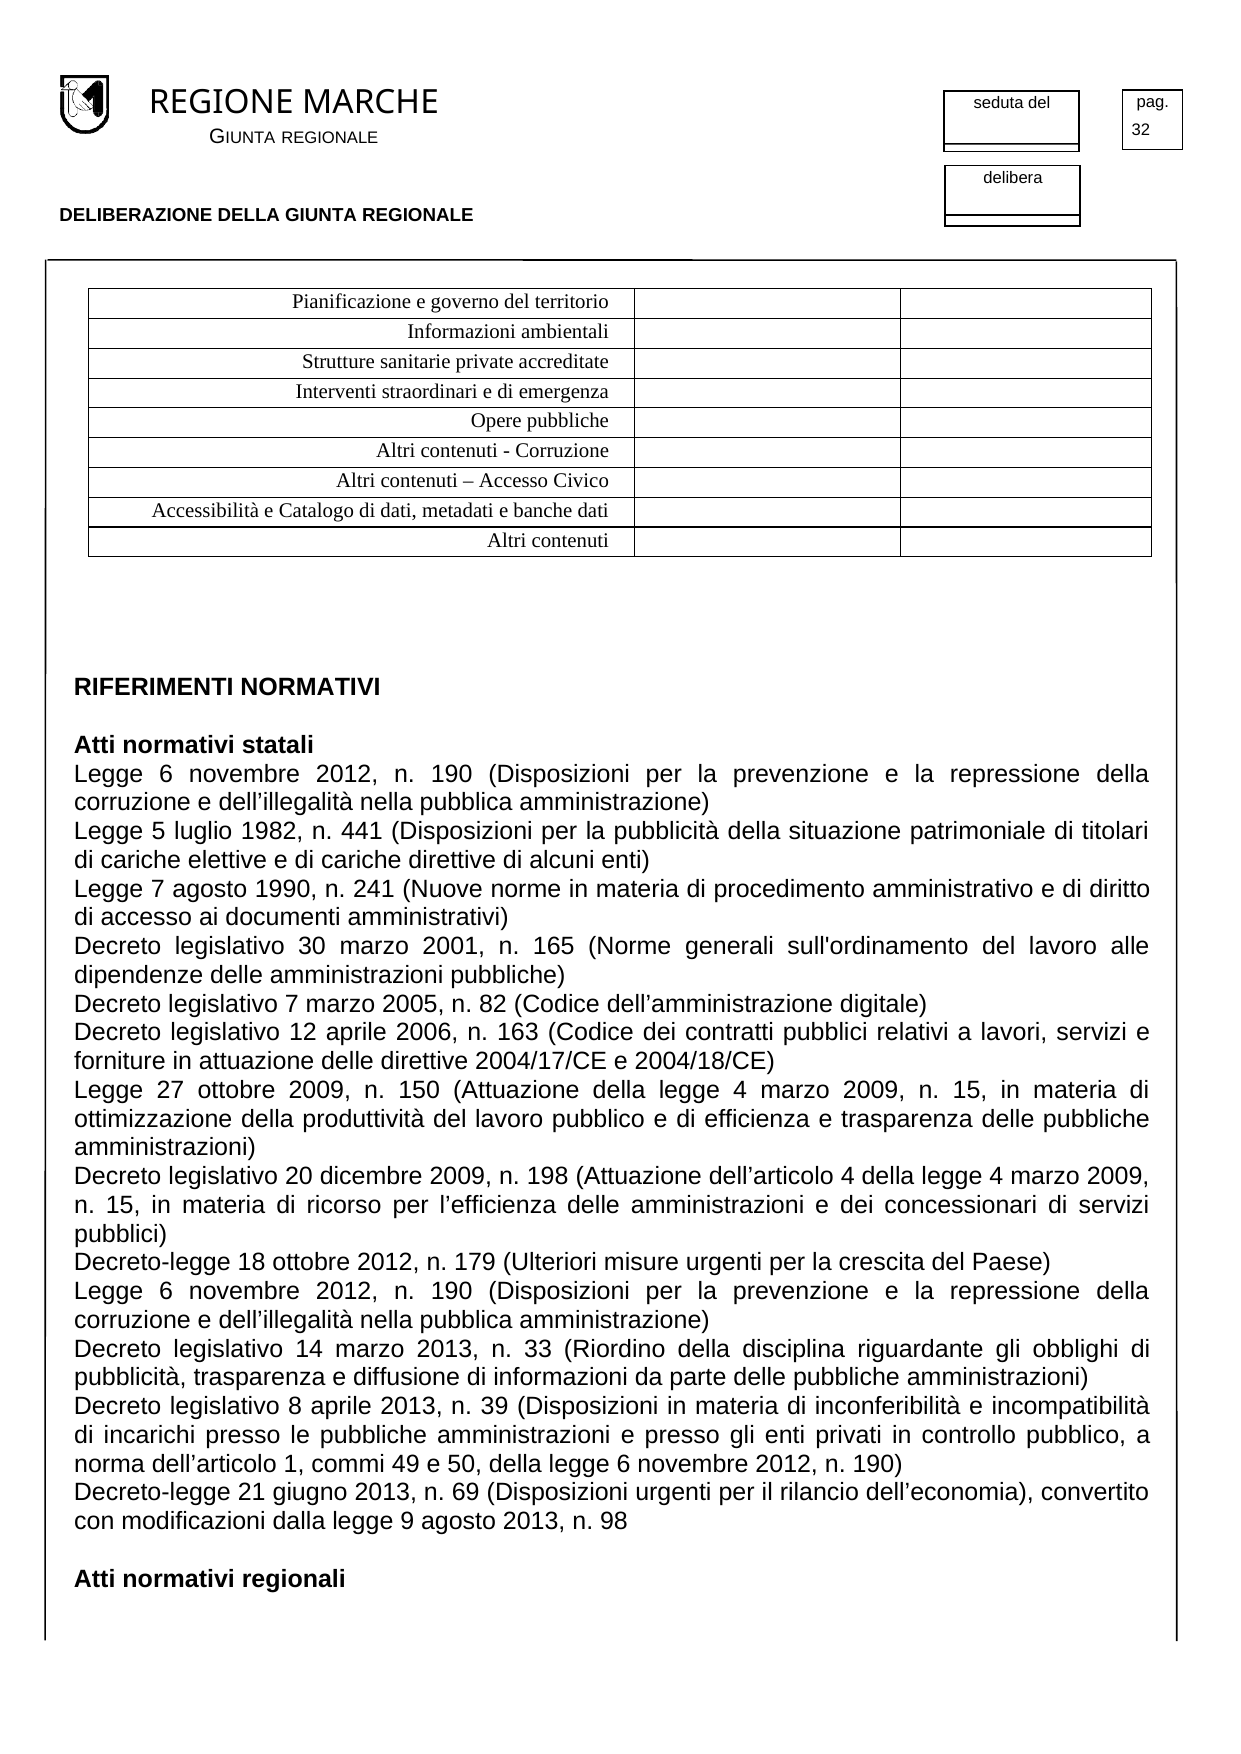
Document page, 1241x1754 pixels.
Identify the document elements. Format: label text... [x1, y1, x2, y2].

table_cell [901, 289, 1151, 318]
table_cell Altri contenuti [89, 528, 634, 556]
text Decreto legislativo 14 marzo 2013, n. 33 (Riordino della disciplina riguardante gli obblighi di pubblicità, trasparenza e diffusione di informazioni da parte delle pubbliche amministrazioni) [74, 1333, 1152, 1391]
table_cell [901, 498, 1151, 526]
text Decreto legislativo 12 aprile 2006, n. 163 (Codice dei contratti pubblici relativi a lavori, servizi e forniture in attuazione delle direttive 2004/17/CE e 2004/18/CE) [74, 1017, 1152, 1075]
table_cell [635, 528, 900, 556]
table_cell [901, 438, 1151, 467]
text Decreto-legge 18 ottobre 2012, n. 179 (Ulteriori misure urgenti per la crescita del Paese) [74, 1247, 1152, 1276]
table_cell Altri contenuti – Accesso Civico [89, 468, 634, 497]
text Legge 27 ottobre 2009, n. 150 (Attuazione della legge 4 marzo 2009, n. 15, in materia di ottimizzazione della produttività del lavoro pubblico e di efficienza e trasparenza delle pubbliche amministrazioni) [74, 1075, 1152, 1161]
table_cell [635, 319, 900, 348]
text Legge 7 agosto 1990, n. 241 (Nuove norme in materia di procedimento amministrativo e di diritto di accesso ai documenti amministrativi) [74, 873, 1152, 931]
table_cell [901, 379, 1151, 407]
text Legge 5 luglio 1982, n. 441 (Disposizioni per la pubblicità della situazione patrimoniale di titolari di cariche elettive e di cariche direttive di alcuni enti) [74, 816, 1152, 873]
text Legge 6 novembre 2012, n. 190 (Disposizioni per la prevenzione e la repressione della corruzione e dell’illegalità nella pubblica amministrazione) [74, 1276, 1152, 1333]
text Decreto-legge 21 giugno 2013, n. 69 (Disposizioni urgenti per il rilancio dell’economia), convertito con modificazioni dalla legge 9 agosto 2013, n. 98 [74, 1477, 1152, 1535]
table_cell [901, 468, 1151, 497]
table_cell [901, 319, 1151, 348]
table_cell Interventi straordinari e di emergenza [89, 379, 634, 407]
table_cell [901, 408, 1151, 437]
table_cell [635, 408, 900, 437]
table_cell [901, 528, 1151, 556]
table_cell [635, 438, 900, 467]
table_cell Altri contenuti - Corruzione [89, 438, 634, 467]
text Legge 6 novembre 2012, n. 190 (Disposizioni per la prevenzione e la repressione della corruzione e dell’illegalità nella pubblica amministrazione) [74, 758, 1152, 816]
text Decreto legislativo 8 aprile 2013, n. 39 (Disposizioni in materia di inconferibilità e incompatibilità di incarichi presso le pubbliche amministrazioni e presso gli enti privati in controllo pubblico, a norma dell’articolo 1, commi 49 e 50, della legge 6 novembre 2012, n. 190) [74, 1391, 1152, 1477]
table_cell Pianificazione e governo del territorio [89, 289, 634, 318]
table_cell Opere pubbliche [89, 408, 634, 437]
text Atti normativi regionali [74, 1563, 1152, 1592]
text Atti normativi statali [74, 730, 1152, 758]
table_cell Strutture sanitarie private accreditate [89, 349, 634, 377]
text Decreto legislativo 30 marzo 2001, n. 165 (Norme generali sull'ordinamento del lavoro alle dipendenze delle amministrazioni pubbliche) [74, 931, 1152, 988]
text RIFERIMENTI NORMATIVI [74, 672, 1152, 701]
table_cell [901, 349, 1151, 377]
table_cell [635, 349, 900, 377]
text Decreto legislativo 7 marzo 2005, n. 82 (Codice dell’amministrazione digitale) [74, 988, 1152, 1017]
table_cell [635, 379, 900, 407]
table_cell Informazioni ambientali [89, 319, 634, 348]
table_cell Accessibilità e Catalogo di dati, metadati e banche dati [89, 498, 634, 526]
table_cell [635, 468, 900, 497]
table_cell [635, 289, 900, 318]
text Decreto legislativo 20 dicembre 2009, n. 198 (Attuazione dell’articolo 4 della legge 4 marzo 2009, n. 15, in materia di ricorso per l’efficienza delle amministrazioni e dei concessionari di servizi pubblici) [74, 1161, 1152, 1247]
table_cell [635, 498, 900, 526]
